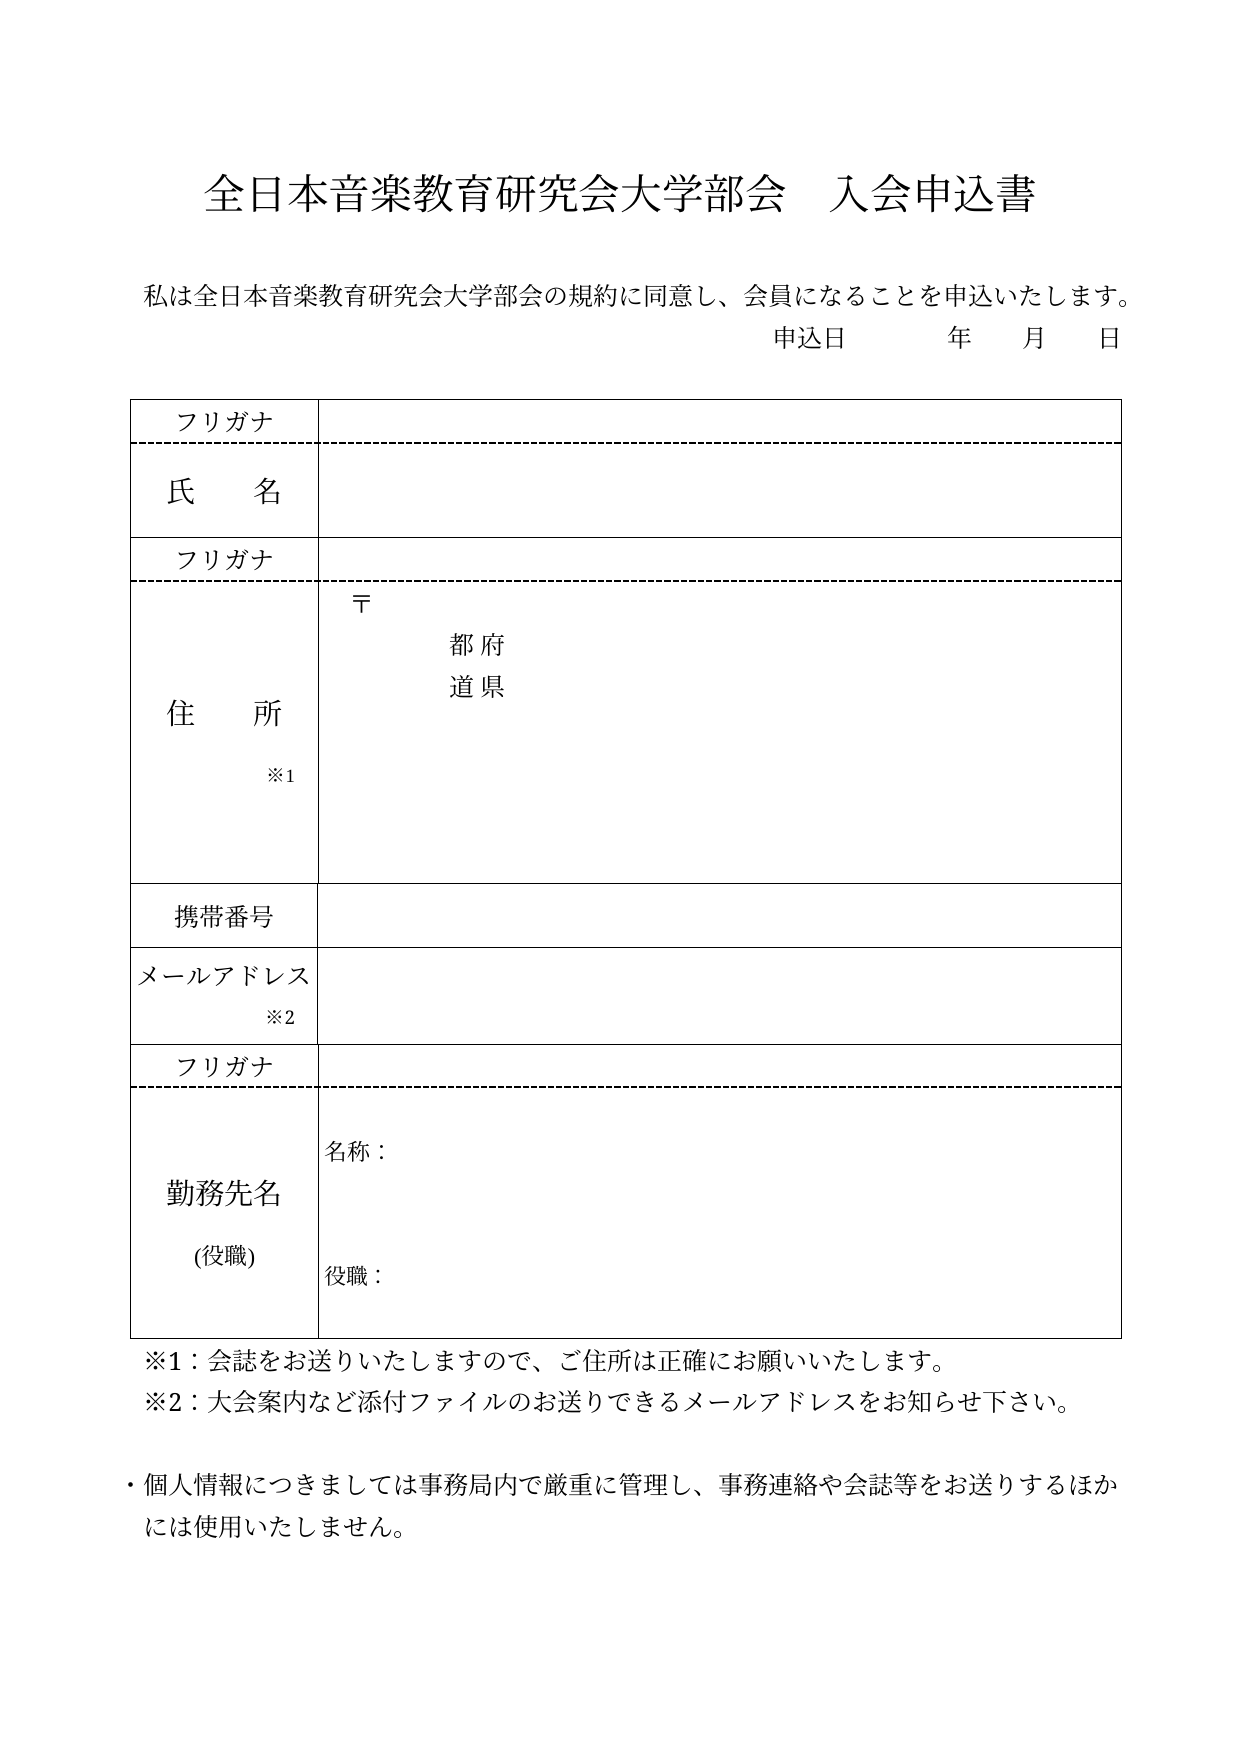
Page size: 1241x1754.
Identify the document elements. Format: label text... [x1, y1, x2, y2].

text ※2：大会案内など添付ファイルのお送りできるメールアドレスをお知らせ下さい。 [118, 1380, 1122, 1422]
text ・個人情報につきましては事務局内で厳重に管理し、事務連絡や会誌等をお送りするほか [118, 1463, 1122, 1505]
table_cell [319, 1045, 1121, 1086]
table_cell メールアドレス ※2 [131, 948, 317, 1043]
text 私は全日本音楽教育研究会大学部会の規約に同意し、会員になることを申込いたします。 [118, 274, 1122, 316]
table_cell フリガナ [131, 538, 318, 579]
text 申込日 年 月 日 [118, 316, 1122, 357]
table_cell 携帯番号 [131, 884, 317, 947]
table_cell [318, 884, 1121, 947]
table_header [319, 400, 1121, 442]
table_cell 〒 都 府 道 県 [319, 580, 1121, 883]
text 全日本音楽教育研究会大学部会 入会申込書 [118, 149, 1122, 233]
table_cell 住 所 ※1 [131, 580, 318, 883]
table_cell [318, 948, 1121, 1043]
table_cell [319, 538, 1121, 579]
table_cell [319, 442, 1121, 537]
table_cell 氏 名 [131, 442, 318, 537]
text には使用いたしません。 [118, 1505, 1122, 1546]
table_cell 名称： 役職： [319, 1086, 1121, 1337]
table_cell フリガナ [131, 1045, 318, 1086]
table_cell 勤務先名 (役職) [131, 1086, 318, 1337]
table_header フリガナ [131, 400, 318, 442]
text ※1：会誌をお送りいたしますので、ご住所は正確にお願いいたします。 [118, 1338, 1122, 1380]
